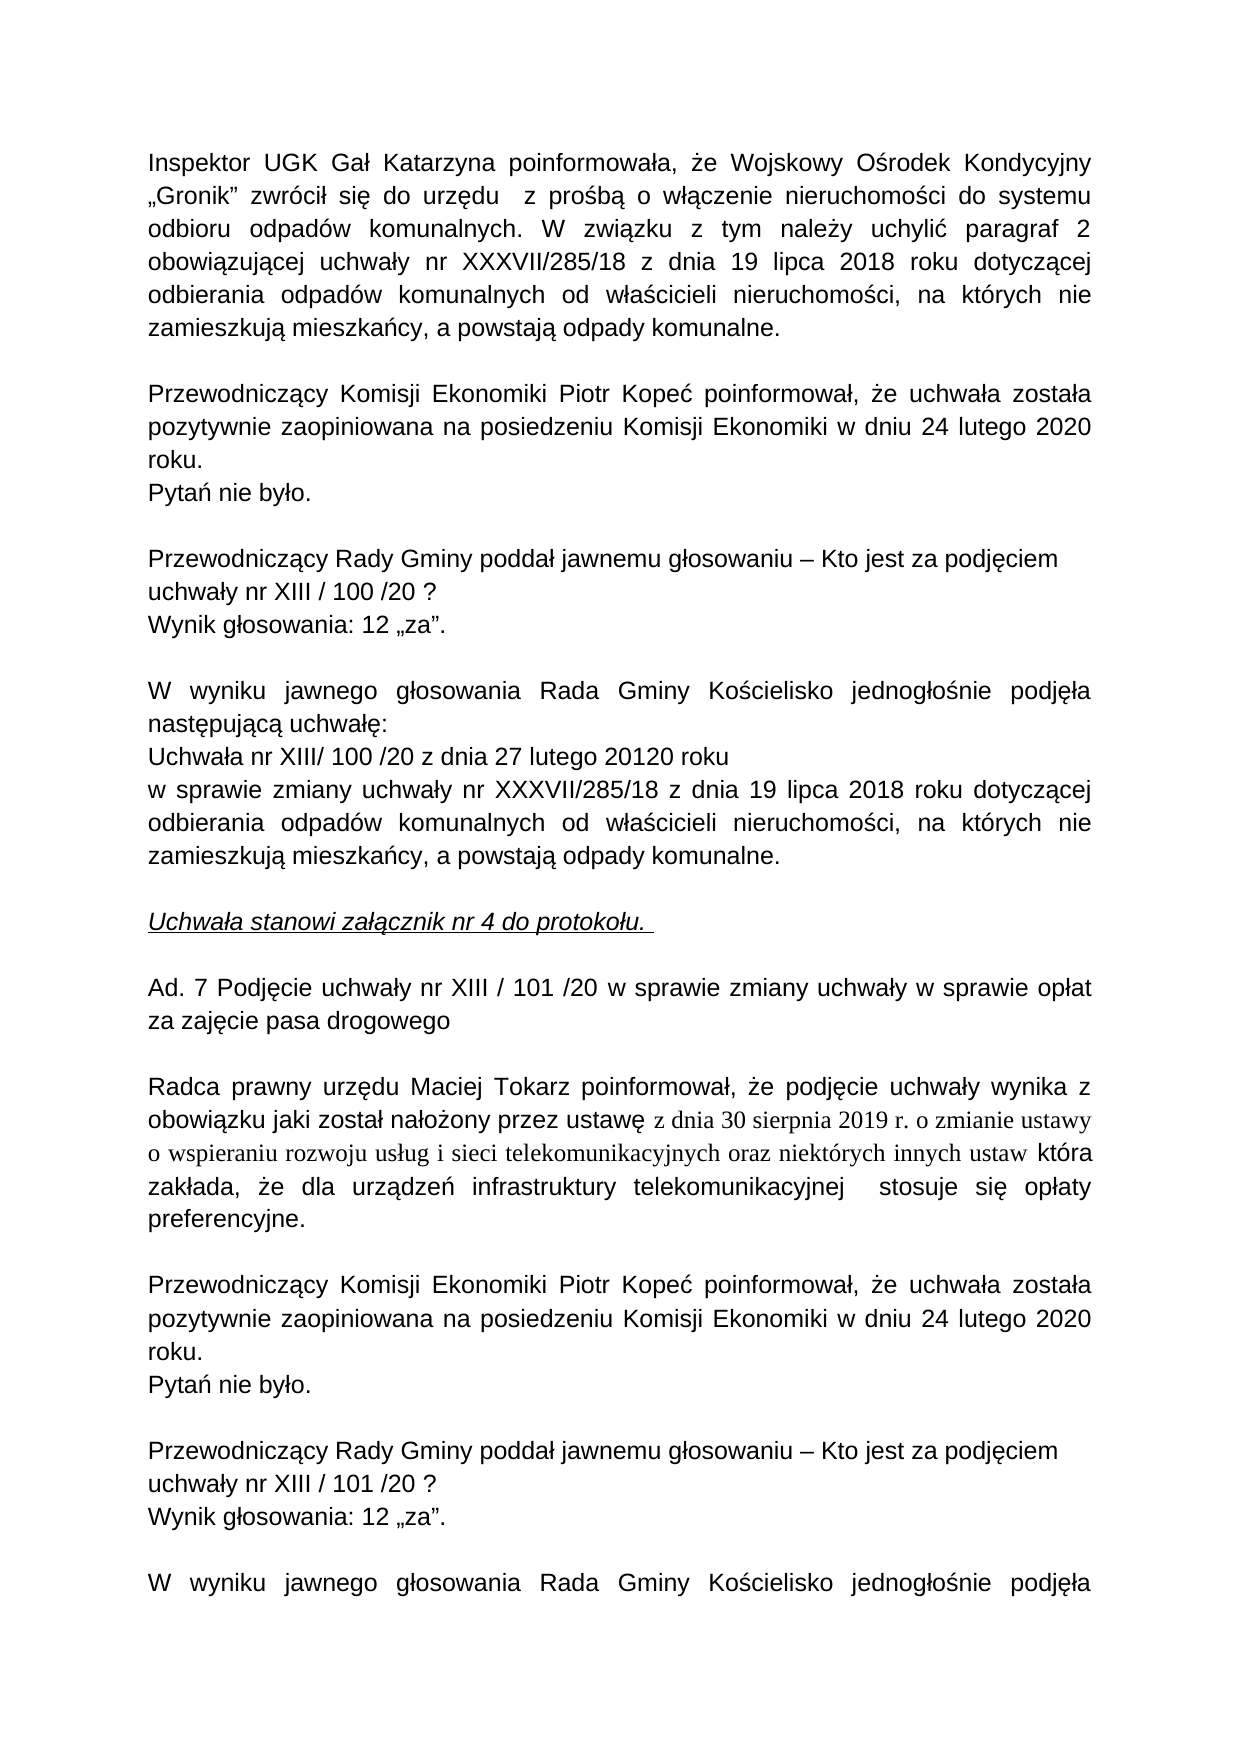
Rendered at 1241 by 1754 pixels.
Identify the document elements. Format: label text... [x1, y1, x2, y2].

text Wynik głosowania: 12 „za”. [148, 610, 1093, 639]
text Uchwała nr XIII/ 100 /20 z dnia 27 lutego 20120 roku [148, 742, 1093, 771]
text Przewodniczący Komisji Ekonomiki Piotr Kopeć poinformował, że uchwała została pozytywnie zaopiniowana na posiedzeniu Komisji Ekonomiki w dniu 24 lutego 2020 roku. [148, 1271, 1093, 1365]
text w sprawie zmiany uchwały nr XXXVII/285/18 z dnia 19 lipca 2018 roku dotyczącej odbierania odpadów komunalnych od właścicieli nieruchomości, na których nie zamieszkują mieszkańcy, a powstają odpady komunalne. [148, 775, 1093, 870]
text W wyniku jawnego głosowania Rada Gminy Kościelisko jednogłośnie podjęła następującą uchwałę: [148, 676, 1093, 738]
text Wynik głosowania: 12 „za”. [148, 1502, 1093, 1530]
text Przewodniczący Rady Gminy poddał jawnemu głosowaniu – Kto jest za podjęciem uchwały nr XIII / 101 /20 ? [148, 1436, 1093, 1497]
text Pytań nie było. [148, 1369, 1093, 1398]
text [148, 1568, 1093, 1596]
text Ad. 7 Podjęcie uchwały nr XIII / 101 /20 w sprawie zmiany uchwały w sprawie opłat za zajęcie pasa drogowego [148, 973, 1093, 1035]
text Uchwała stanowi załącznik nr 4 do protokołu. [148, 907, 1093, 936]
text Radca prawny urzędu Maciej Tokarz poinformował, że podjęcie uchwały wynika z obowiązku jaki został nałożony przez ustawę z dnia 30 sierpnia 2019 r. o zmianie ustawy o wspieraniu rozwoju usług i sieci telekomunikacyjnych oraz niektórych innych ustaw która zakłada, że dla urządzeń infrastruktury telekomunikacyjnej stosuje się opłaty preferencyjne. [148, 1072, 1093, 1233]
text Przewodniczący Komisji Ekonomiki Piotr Kopeć poinformował, że uchwała została pozytywnie zaopiniowana na posiedzeniu Komisji Ekonomiki w dniu 24 lutego 2020 roku. [148, 379, 1093, 473]
text Inspektor UGK Gał Katarzyna poinformowała, że Wojskowy Ośrodek Kondycyjny „Gronik” zwrócił się do urzędu z prośbą o włączenie nieruchomości do systemu odbioru odpadów komunalnych. W związku z tym należy uchylić paragraf 2 obowiązującej uchwały nr XXXVII/285/18 z dnia 19 lipca 2018 roku dotyczącej odbierania odpadów komunalnych od właścicieli nieruchomości, na których nie zamieszkują mieszkańcy, a powstają odpady komunalne. [148, 148, 1093, 341]
text Pytań nie było. [148, 478, 1093, 507]
text Przewodniczący Rady Gminy poddał jawnemu głosowaniu – Kto jest za podjęciem uchwały nr XIII / 100 /20 ? [148, 544, 1093, 606]
